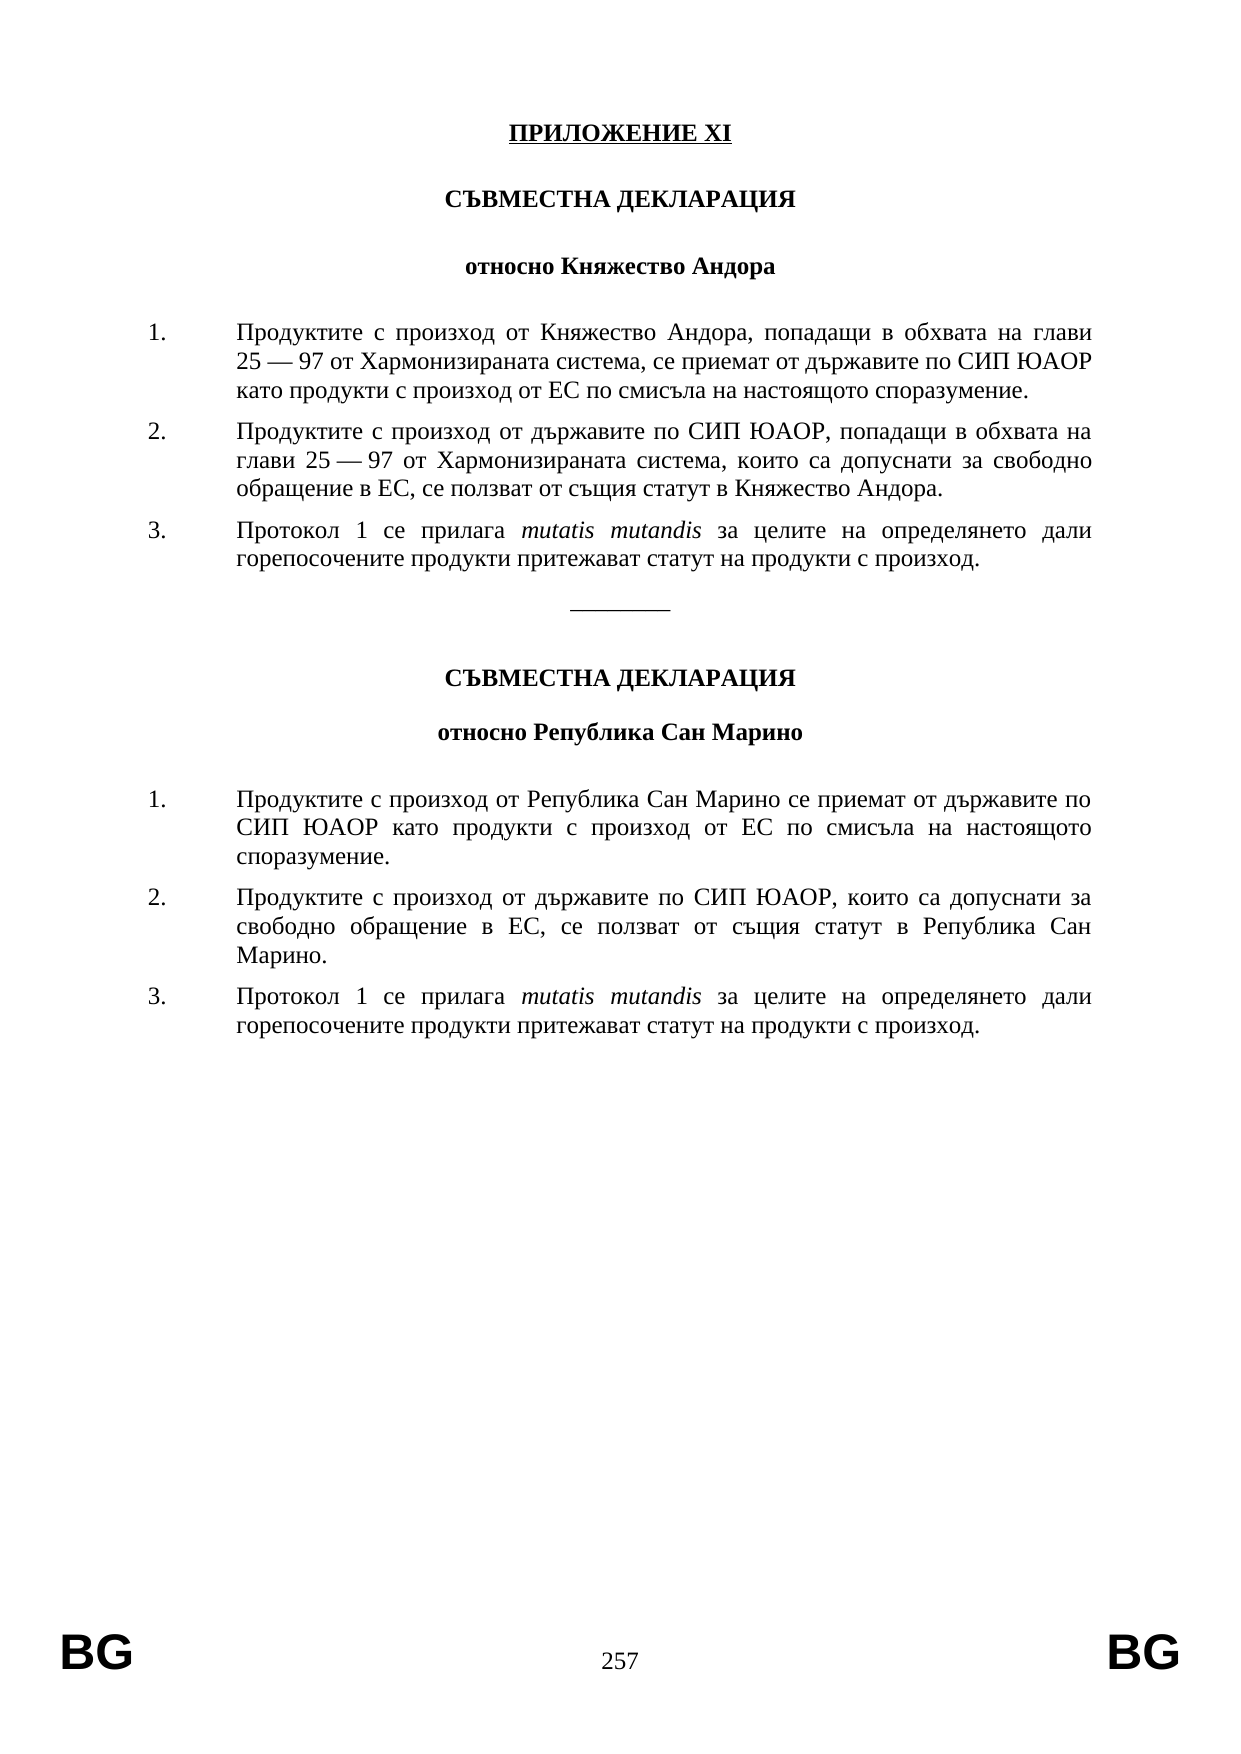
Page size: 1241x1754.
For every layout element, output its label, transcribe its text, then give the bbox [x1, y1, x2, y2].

text относно Република Сан Марино [148, 717, 1093, 753]
text ________ [148, 585, 1093, 621]
text относно Княжество Андора [148, 251, 1093, 287]
text 2. Продуктите с произход от държавите по СИП ЮАОР, които са допуснати за свободно обращение в ЕС, се ползват от същия статут в Република Сан Марино. [148, 882, 1093, 969]
text 1. Продуктите с произход от Република Сан Марино се приемат от държавите по СИП ЮАОР като продукти с произход от ЕС по смисъла на настоящото споразумение. [148, 784, 1093, 870]
text 3. Протокол 1 се прилага mutatis mutandis за целите на определянето дали горепосочените продукти притежават статут на продукти с произход. [148, 515, 1093, 572]
text ПРИЛОЖЕНИЕ ХI [148, 118, 1093, 154]
text СЪВМЕСТНА ДЕКЛАРАЦИЯ [148, 663, 1093, 699]
text 2. Продуктите с произход от държавите по СИП ЮАОР, попадащи в обхвата на глави 25 — 97 от Хармонизираната система, които са допуснати за свободно обращение в ЕС, се ползват от същия статут в Княжество Андора. [148, 416, 1093, 502]
text 3. Протокол 1 се прилага mutatis mutandis за целите на определянето дали горепосочените продукти притежават статут на продукти с произход. [148, 981, 1093, 1039]
text СЪВМЕСТНА ДЕКЛАРАЦИЯ [148, 184, 1093, 220]
text 1. Продуктите с произход от Княжество Андора, попадащи в обхвата на глави 25 — 97 от Хармонизираната система, се приемат от държавите по СИП ЮАОР като продукти с произход от ЕС по смисъла на настоящото споразумение. [148, 317, 1093, 403]
